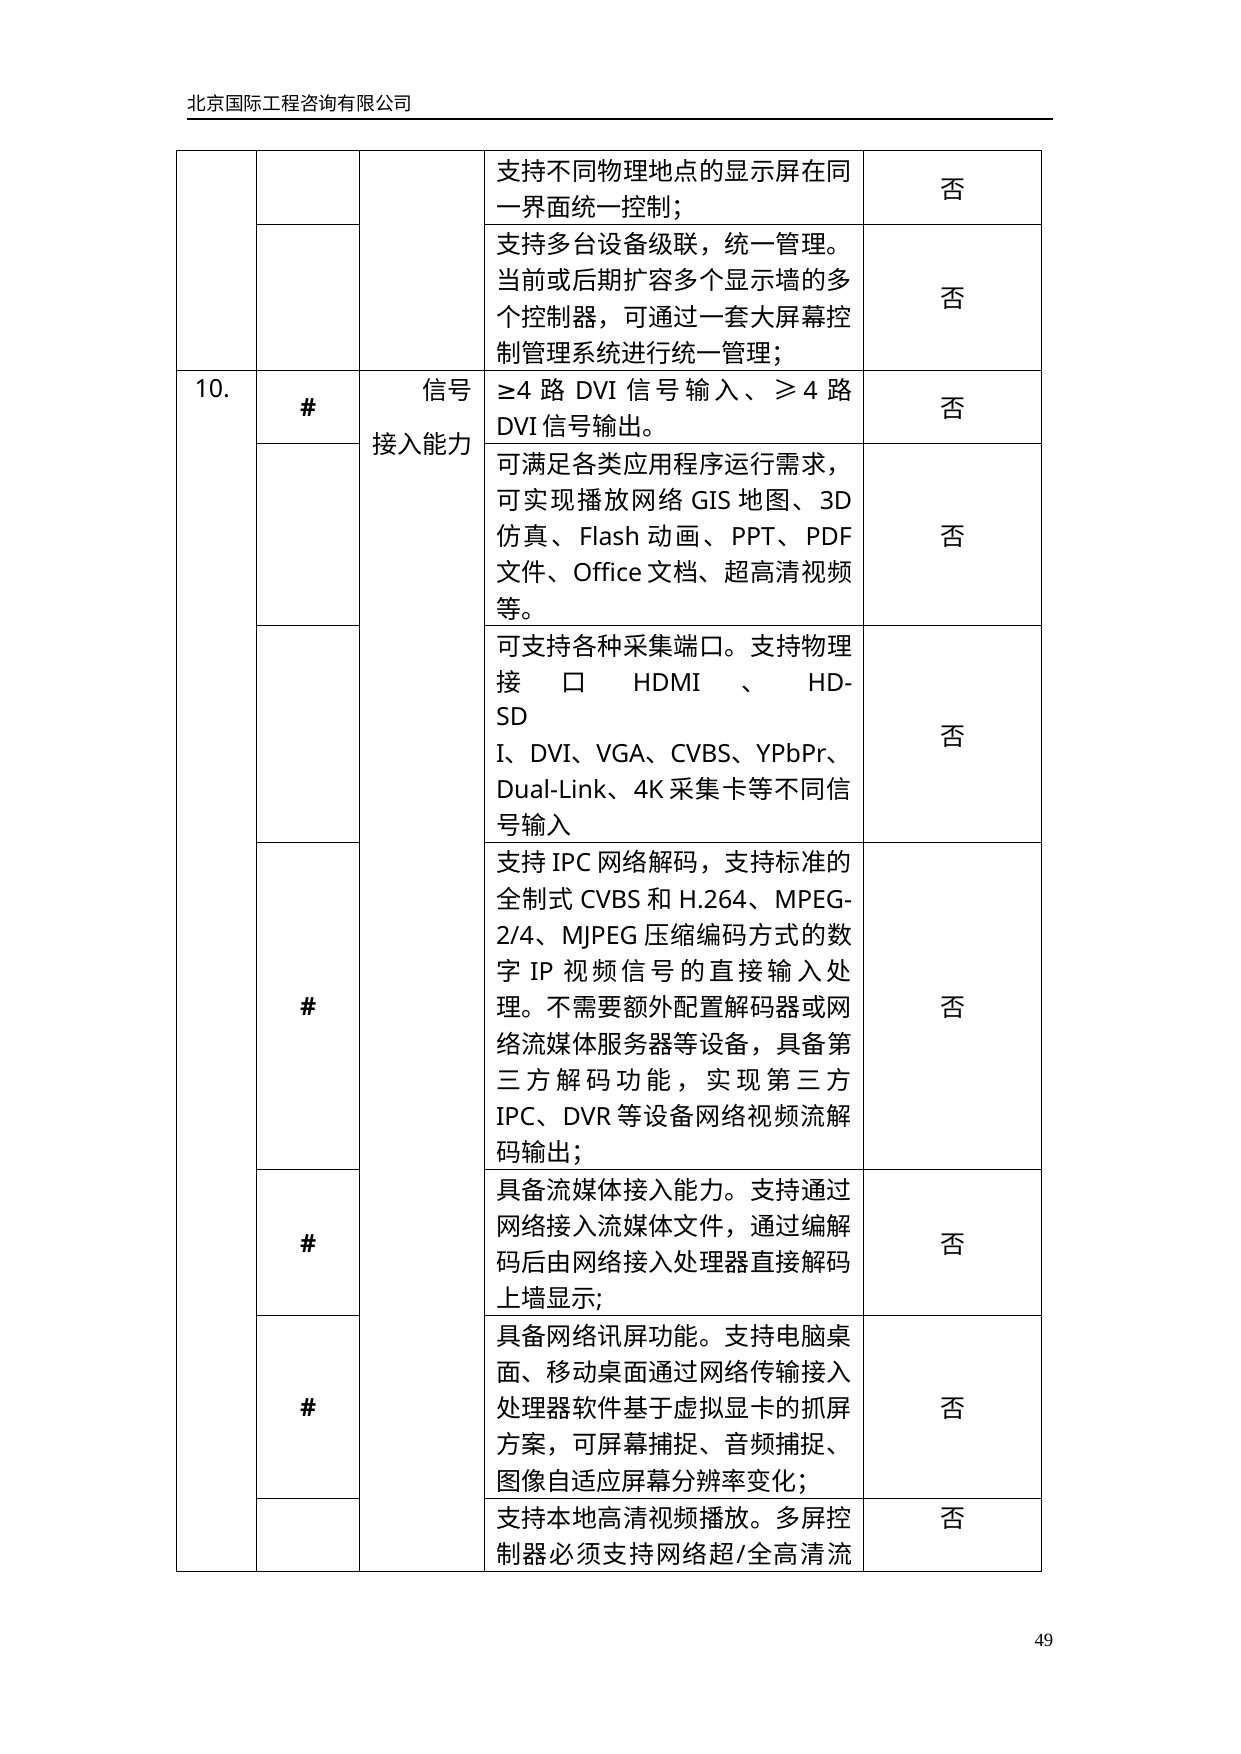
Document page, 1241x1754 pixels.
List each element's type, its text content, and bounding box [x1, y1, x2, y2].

table_cell 否 [864, 626, 1041, 842]
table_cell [485, 1499, 863, 1571]
table_cell # [257, 843, 359, 1169]
table_cell # [257, 371, 359, 443]
table_cell 可满足各类应用程序运行需求，可实现播放网络GIS地图、3D仿真、Flash动画、PPT、PDF文件、Office文档、超高清视频等。 [485, 444, 863, 625]
table_cell 可支持各种采集端口。支持物理接口HDMI、HD-SDI、DVI、VGA、CVBS、YPbPr、Dual-Link、4K采集卡等不同信号输入 [485, 626, 863, 842]
table_cell ≥4路DVI信号输入、≥4路DVI信号输出。 [485, 371, 863, 443]
table_cell # [257, 1316, 359, 1497]
table_cell 具备流媒体接入能力。支持通过网络接入流媒体文件，通过编解码后由网络接入处理器直接解码上墙显示; [485, 1170, 863, 1315]
table_cell 否 [864, 1170, 1041, 1315]
table_cell 支持多台设备级联，统一管理。当前或后期扩容多个显示墙的多个控制器，可通过一套大屏幕控制管理系统进行统一管理； [485, 225, 863, 369]
table_cell [257, 151, 359, 223]
table_cell 否 [864, 151, 1041, 223]
table_cell 具备网络讯屏功能。支持电脑桌面、移动桌面通过网络传输接入处理器软件基于虚拟显卡的抓屏方案，可屏幕捕捉、音频捕捉、图像自适应屏幕分辨率变化； [485, 1316, 863, 1497]
table_cell [177, 371, 256, 1571]
table_cell [257, 1499, 359, 1571]
table_cell [257, 626, 359, 842]
table_cell 否 [864, 1499, 1041, 1571]
table_cell 否 [864, 225, 1041, 369]
table_cell [257, 225, 359, 369]
table_cell 支持IPC网络解码，支持标准的全制式CVBS和H.264、MPEG-2/4、MJPEG压缩编码方式的数字IP视频信号的直接输入处理。不需要额外配置解码器或网络流媒体服务器等设备，具备第三方解码功能，实现第三方IPC、DVR等设备网络视频流解码输出； [485, 843, 863, 1169]
table_cell 否 [864, 843, 1041, 1169]
table_cell 否 [864, 1316, 1041, 1497]
table_cell 支持不同物理地点的显示屏在同一界面统一控制； [485, 151, 863, 223]
table_cell 信号接入能力 [360, 371, 484, 1571]
table_cell 否 [864, 371, 1041, 443]
table_cell 否 [864, 444, 1041, 625]
table_cell # [257, 1170, 359, 1315]
table_cell [257, 444, 359, 625]
